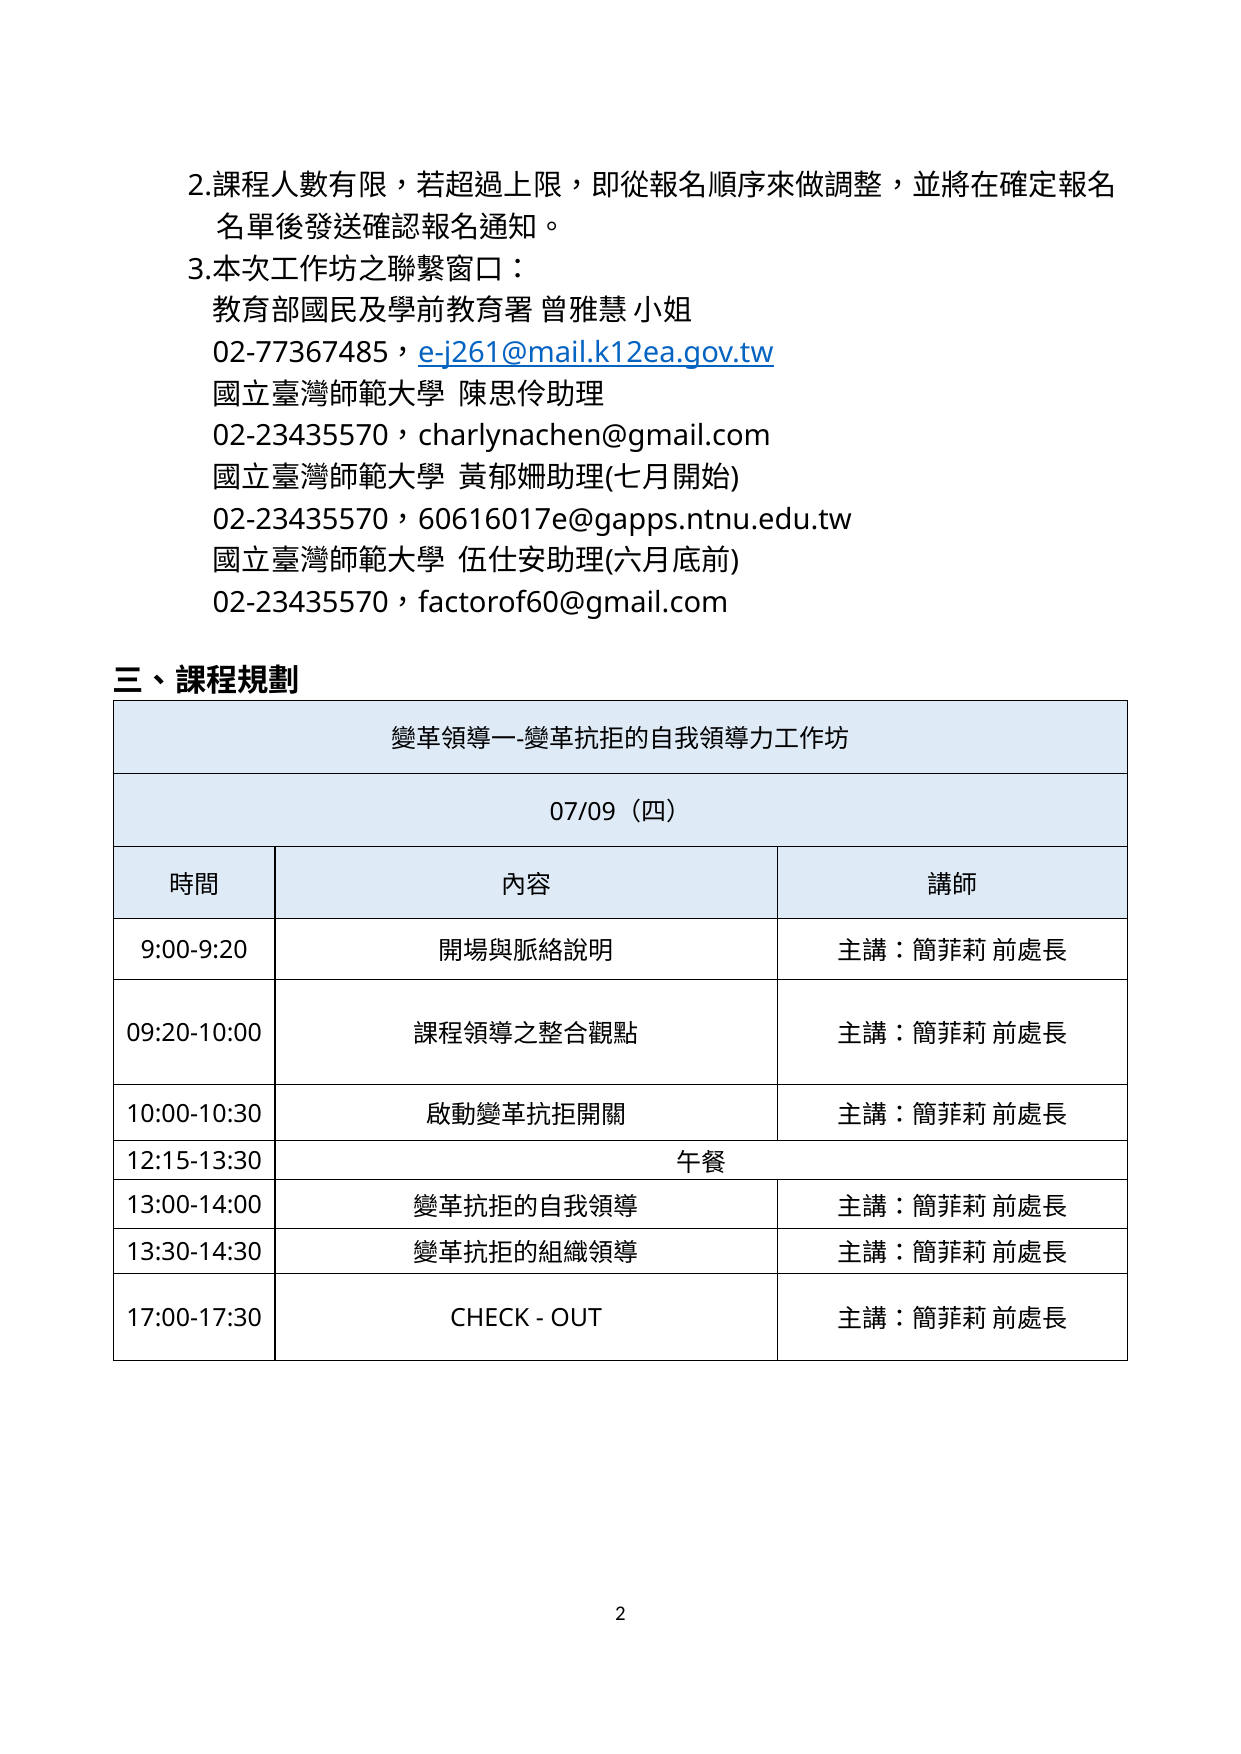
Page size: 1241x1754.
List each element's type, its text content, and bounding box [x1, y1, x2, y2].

table_cell 講師 [778, 847, 1127, 918]
text 02-23435570，60616017e@gapps.ntnu.edu.tw [212, 496, 1128, 537]
table_cell 13:00-14:00 [114, 1180, 274, 1228]
text 02-77367485，e-j261@mail.k12ea.gov.tw [212, 329, 1128, 371]
table_cell 主講：簡菲莉 前處長 [778, 1085, 1127, 1140]
text 教育部國民及學前教育署 曾雅慧 小姐 [212, 287, 1128, 329]
table_cell 主講：簡菲莉 前處長 [778, 919, 1127, 978]
text 國立臺灣師範大學 陳思伶助理 [212, 371, 1128, 412]
table_cell 主講：簡菲莉 前處長 [778, 1274, 1127, 1360]
table_cell 啟動變革抗拒開關 [276, 1085, 777, 1140]
table_cell 主講：簡菲莉 前處長 [778, 980, 1127, 1084]
text 02-23435570，charlynachen@gmail.com [212, 412, 1128, 454]
table_cell 主講：簡菲莉 前處長 [778, 1229, 1127, 1272]
table_cell CHECK - OUT [276, 1274, 777, 1360]
table_cell 9:00-9:20 [114, 919, 274, 978]
text 2.課程人數有限，若超過上限，即從報名順序來做調整，並將在確定報名名單後發送確認報名通知。 [187, 162, 1128, 246]
table_cell 主講：簡菲莉 前處長 [778, 1180, 1127, 1228]
table_cell 17:00-17:30 [114, 1274, 274, 1360]
table_cell 開場與脈絡說明 [276, 919, 777, 978]
table_cell 07/09（四） [114, 774, 1127, 846]
text 三、課程規劃 [112, 658, 1128, 700]
table_cell 內容 [276, 847, 777, 918]
table_cell 10:00-10:30 [114, 1085, 274, 1140]
table_cell 課程領導之整合觀點 [276, 980, 777, 1084]
text 02-23435570，factorof60@gmail.com [212, 579, 1128, 621]
table_cell 時間 [114, 847, 274, 918]
table_cell 12:15-13:30 [114, 1141, 274, 1179]
table_cell 13:30-14:30 [114, 1229, 274, 1272]
text 國立臺灣師範大學 黃郁姍助理(七月開始) [212, 454, 1128, 496]
text 3.本次工作坊之聯繫窗口： [187, 246, 1128, 287]
table_cell 09:20-10:00 [114, 980, 274, 1084]
table_cell 午餐 [276, 1141, 1127, 1179]
table_cell 變革抗拒的自我領導 [276, 1180, 777, 1228]
table_header 變革領導一-變革抗拒的自我領導力工作坊 [114, 701, 1127, 773]
text 國立臺灣師範大學 伍仕安助理(六月底前) [212, 537, 1128, 579]
table_cell 變革抗拒的組織領導 [276, 1229, 777, 1272]
